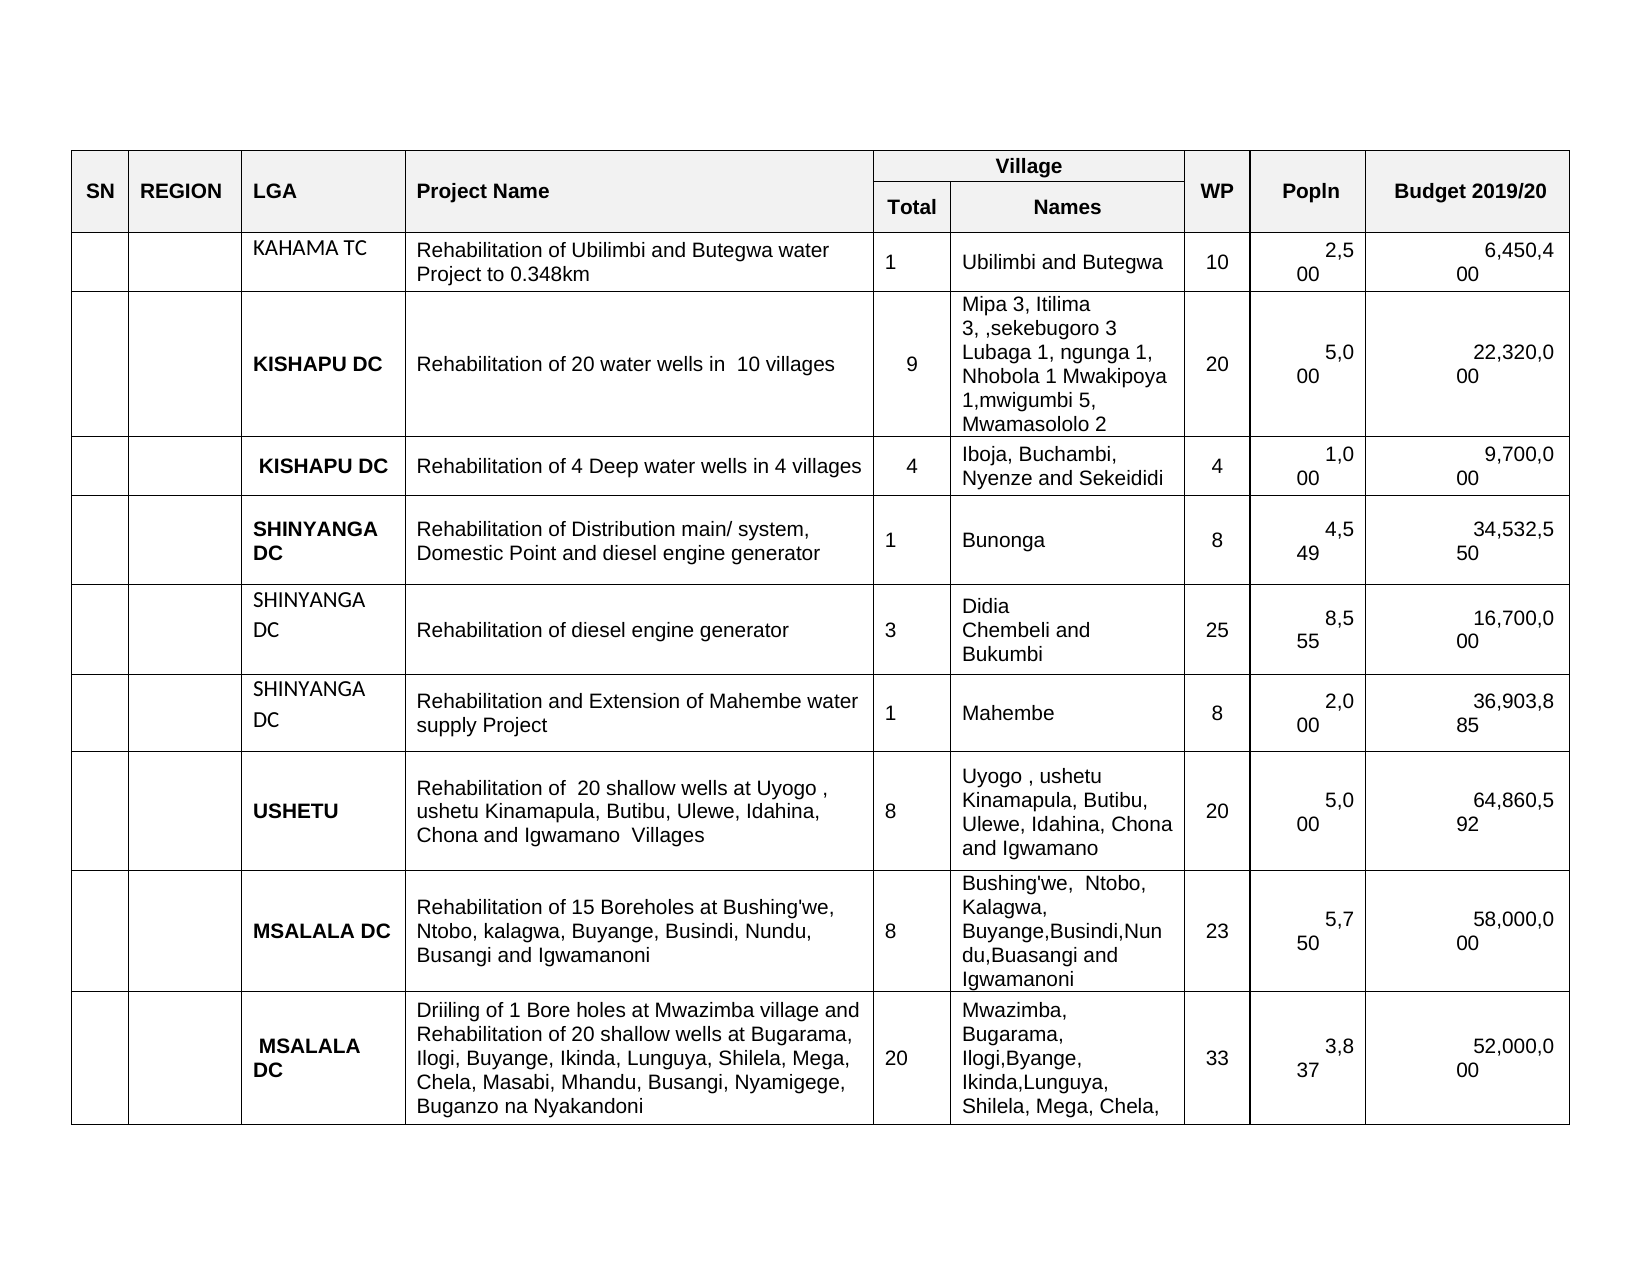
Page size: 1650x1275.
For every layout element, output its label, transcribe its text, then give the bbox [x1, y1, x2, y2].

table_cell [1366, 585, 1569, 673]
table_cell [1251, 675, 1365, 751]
table_header Village [874, 151, 1184, 181]
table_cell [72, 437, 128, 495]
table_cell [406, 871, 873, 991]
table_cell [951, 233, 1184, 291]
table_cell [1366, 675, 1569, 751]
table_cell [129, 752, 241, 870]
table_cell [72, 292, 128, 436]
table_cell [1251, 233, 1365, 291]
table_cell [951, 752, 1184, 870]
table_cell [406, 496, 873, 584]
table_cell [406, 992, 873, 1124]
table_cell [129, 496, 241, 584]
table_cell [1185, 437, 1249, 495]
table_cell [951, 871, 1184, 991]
table_header SN [72, 151, 128, 232]
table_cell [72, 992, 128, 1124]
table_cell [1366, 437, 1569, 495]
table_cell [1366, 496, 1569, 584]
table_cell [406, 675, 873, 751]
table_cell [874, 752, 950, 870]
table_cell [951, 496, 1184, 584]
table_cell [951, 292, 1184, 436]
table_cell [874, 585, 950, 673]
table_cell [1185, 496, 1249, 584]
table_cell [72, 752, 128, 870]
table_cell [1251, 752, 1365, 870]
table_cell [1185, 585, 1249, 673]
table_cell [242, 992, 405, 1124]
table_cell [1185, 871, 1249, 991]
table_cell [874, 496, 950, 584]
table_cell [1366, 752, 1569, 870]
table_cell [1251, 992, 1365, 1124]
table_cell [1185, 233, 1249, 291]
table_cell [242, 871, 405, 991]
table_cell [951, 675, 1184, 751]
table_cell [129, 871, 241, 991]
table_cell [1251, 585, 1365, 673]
table_header Budget 2019/20 [1366, 151, 1569, 232]
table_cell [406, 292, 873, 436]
table_header Project Name [406, 151, 873, 232]
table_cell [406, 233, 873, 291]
table_header Popln [1251, 151, 1365, 232]
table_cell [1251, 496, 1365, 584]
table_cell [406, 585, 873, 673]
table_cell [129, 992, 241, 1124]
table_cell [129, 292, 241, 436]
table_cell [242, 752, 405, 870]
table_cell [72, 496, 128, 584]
table_cell Total [874, 182, 950, 232]
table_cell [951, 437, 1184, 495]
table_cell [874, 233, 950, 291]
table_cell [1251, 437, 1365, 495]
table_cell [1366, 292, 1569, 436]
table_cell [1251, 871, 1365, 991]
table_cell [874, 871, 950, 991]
table_header LGA [242, 151, 405, 232]
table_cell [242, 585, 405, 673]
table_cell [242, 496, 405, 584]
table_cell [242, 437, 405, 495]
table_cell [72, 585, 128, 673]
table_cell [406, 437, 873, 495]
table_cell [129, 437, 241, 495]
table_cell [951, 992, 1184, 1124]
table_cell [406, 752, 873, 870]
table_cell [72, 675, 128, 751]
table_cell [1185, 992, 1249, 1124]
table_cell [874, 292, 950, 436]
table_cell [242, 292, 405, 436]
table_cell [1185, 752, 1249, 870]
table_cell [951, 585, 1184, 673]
table_cell Names [951, 182, 1184, 232]
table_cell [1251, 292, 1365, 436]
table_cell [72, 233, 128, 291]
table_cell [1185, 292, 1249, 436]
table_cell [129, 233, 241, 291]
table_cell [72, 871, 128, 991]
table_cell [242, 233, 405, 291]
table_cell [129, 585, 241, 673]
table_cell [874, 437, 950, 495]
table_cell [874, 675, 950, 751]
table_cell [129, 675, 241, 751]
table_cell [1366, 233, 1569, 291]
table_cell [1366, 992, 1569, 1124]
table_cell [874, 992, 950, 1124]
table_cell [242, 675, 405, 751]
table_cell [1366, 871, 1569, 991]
table_header WP [1185, 151, 1249, 232]
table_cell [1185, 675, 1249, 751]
table_header REGION [129, 151, 241, 232]
